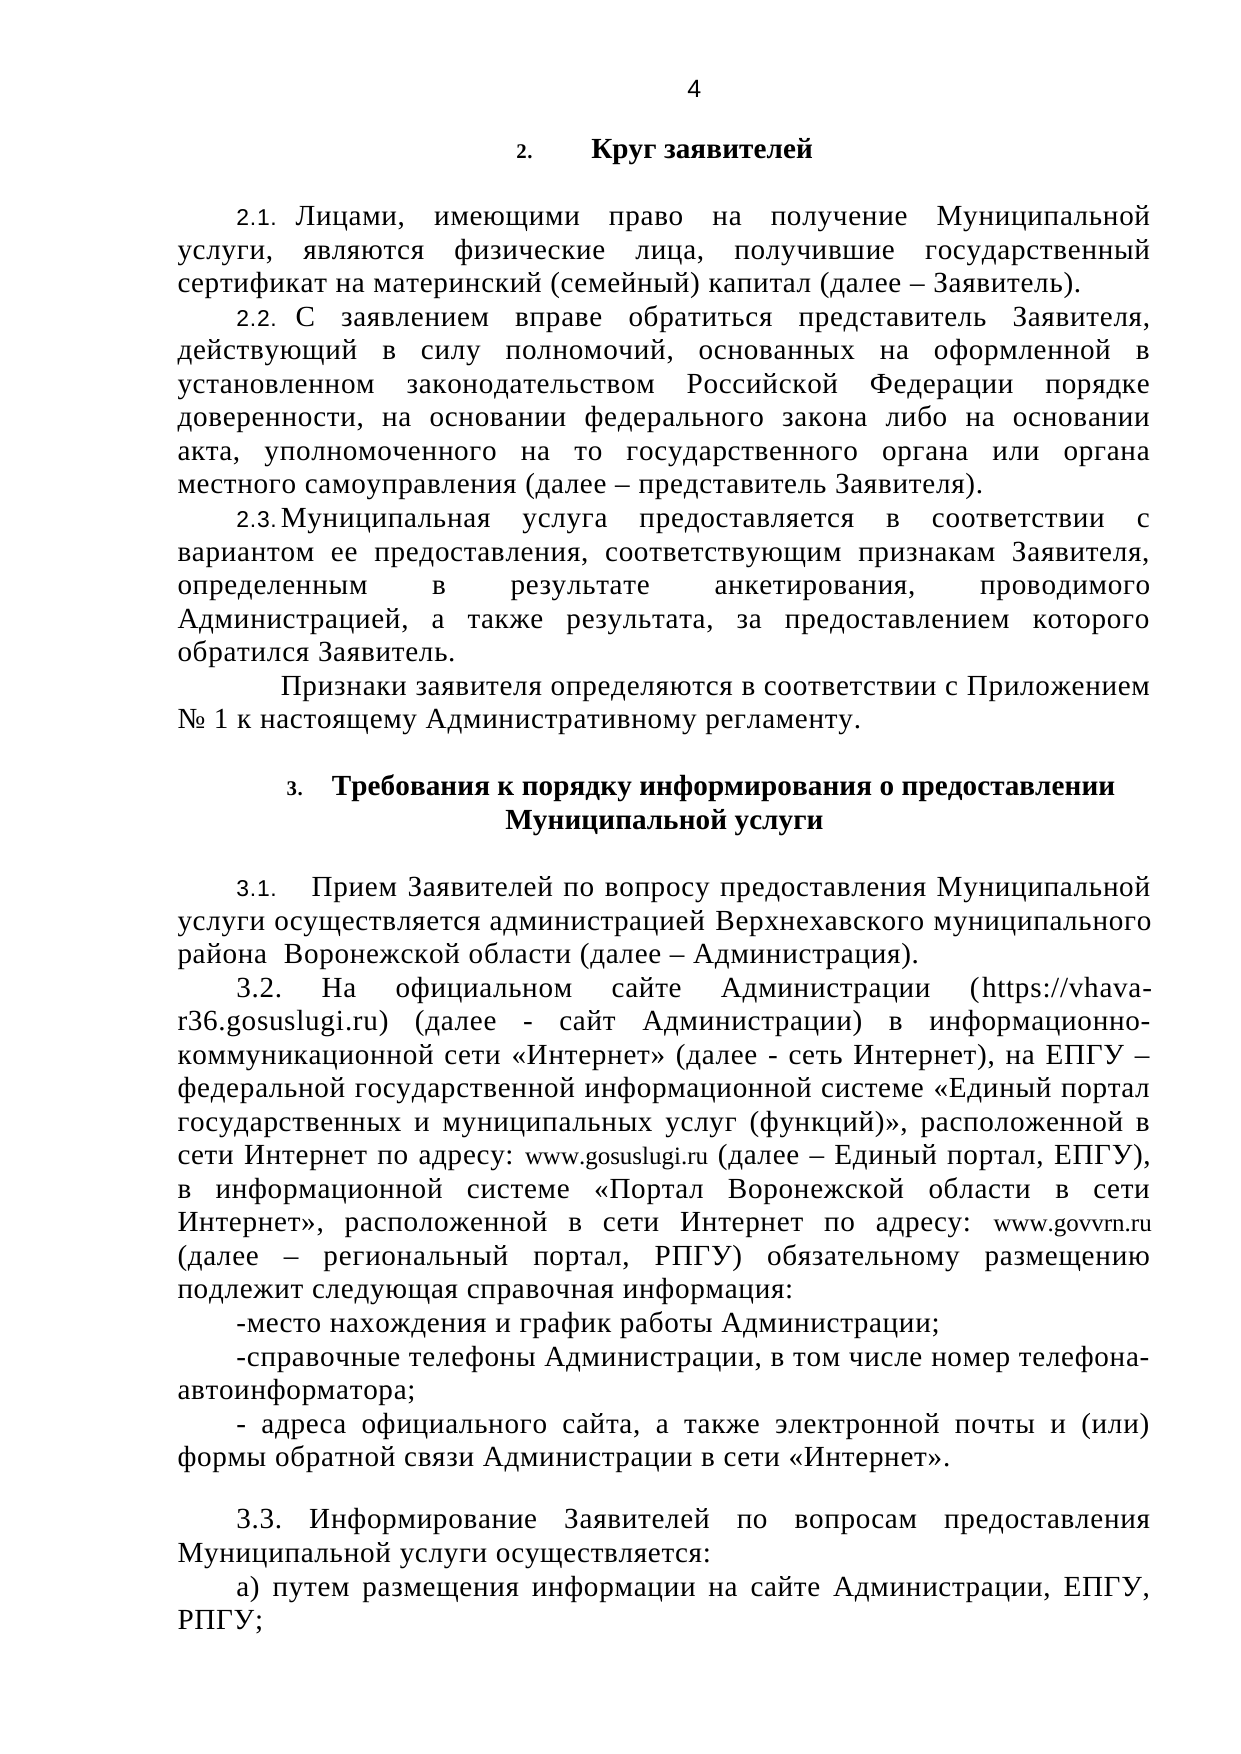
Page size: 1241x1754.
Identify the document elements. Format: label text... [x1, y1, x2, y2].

text -справочные телефоны Администрации, в том числе номер телефона-автоинформатора; [177, 1339, 1152, 1406]
list Прием Заявителей по вопросу предоставления Муниципальной услуги осуществляется администрацией Верхнехавского муниципального района Воронежской области (далее – Администрация). [177, 869, 1152, 970]
list Требования к порядку информирования о предоставлении Муниципальной услуги [177, 768, 1152, 836]
text -место нахождения и график работы Администрации; [177, 1305, 1152, 1339]
text 3.3. Информирование Заявителей по вопросам предоставления Муниципальной услуги осуществляется: [177, 1502, 1152, 1569]
list Муниципальная услуга предоставляется в соответствии с вариантом ее предоставления, соответствующим признакам Заявителя, определенным в результате анкетирования, проводимого Администрацией, а также результата, за предоставлением которого обратился Заявитель. [177, 500, 1152, 668]
list Лицами, имеющими право на получение Муниципальной услуги, являются физические лица, получившие государственный сертификат на материнский (семейный) капитал (далее – Заявитель). [177, 198, 1152, 299]
list Круг заявителей [177, 131, 1152, 165]
text 3.2. На официальном сайте Администрации (https://vhava-r36.gosuslugi.ru) (далее - сайт Администрации) в информационно-коммуникационной сети «Интернет» (далее - сеть Интернет), на ЕПГУ – федеральной государственной информационной системе «Единый портал государственных и муниципальных услуг (функций)», расположенной в сети Интернет по адресу: www.gosuslugi.ru (далее – Единый портал, ЕПГУ), в информационной системе «Портал Воронежской области в сети Интернет», расположенной в сети Интернет по адресу: www.govvrn.ru (далее – региональный портал, РПГУ) обязательному размещению подлежит следующая справочная информация: [177, 970, 1152, 1305]
text а) путем размещения информации на сайте Администрации, ЕПГУ, РПГУ; [177, 1569, 1152, 1636]
text - адреса официального сайта, а также электронной почты и (или) формы обратной связи Администрации в сети «Интернет». [177, 1406, 1152, 1473]
text Признаки заявителя определяются в соответствии с Приложением № 1 к настоящему Административному регламенту. [177, 668, 1152, 735]
list С заявлением вправе обратиться представитель Заявителя, действующий в силу полномочий, основанных на оформленной в установленном законодательством Российской Федерации порядке доверенности, на основании федерального закона либо на основании акта, уполномоченного на то государственного органа или органа местного самоуправления (далее – представитель Заявителя). [177, 299, 1152, 500]
